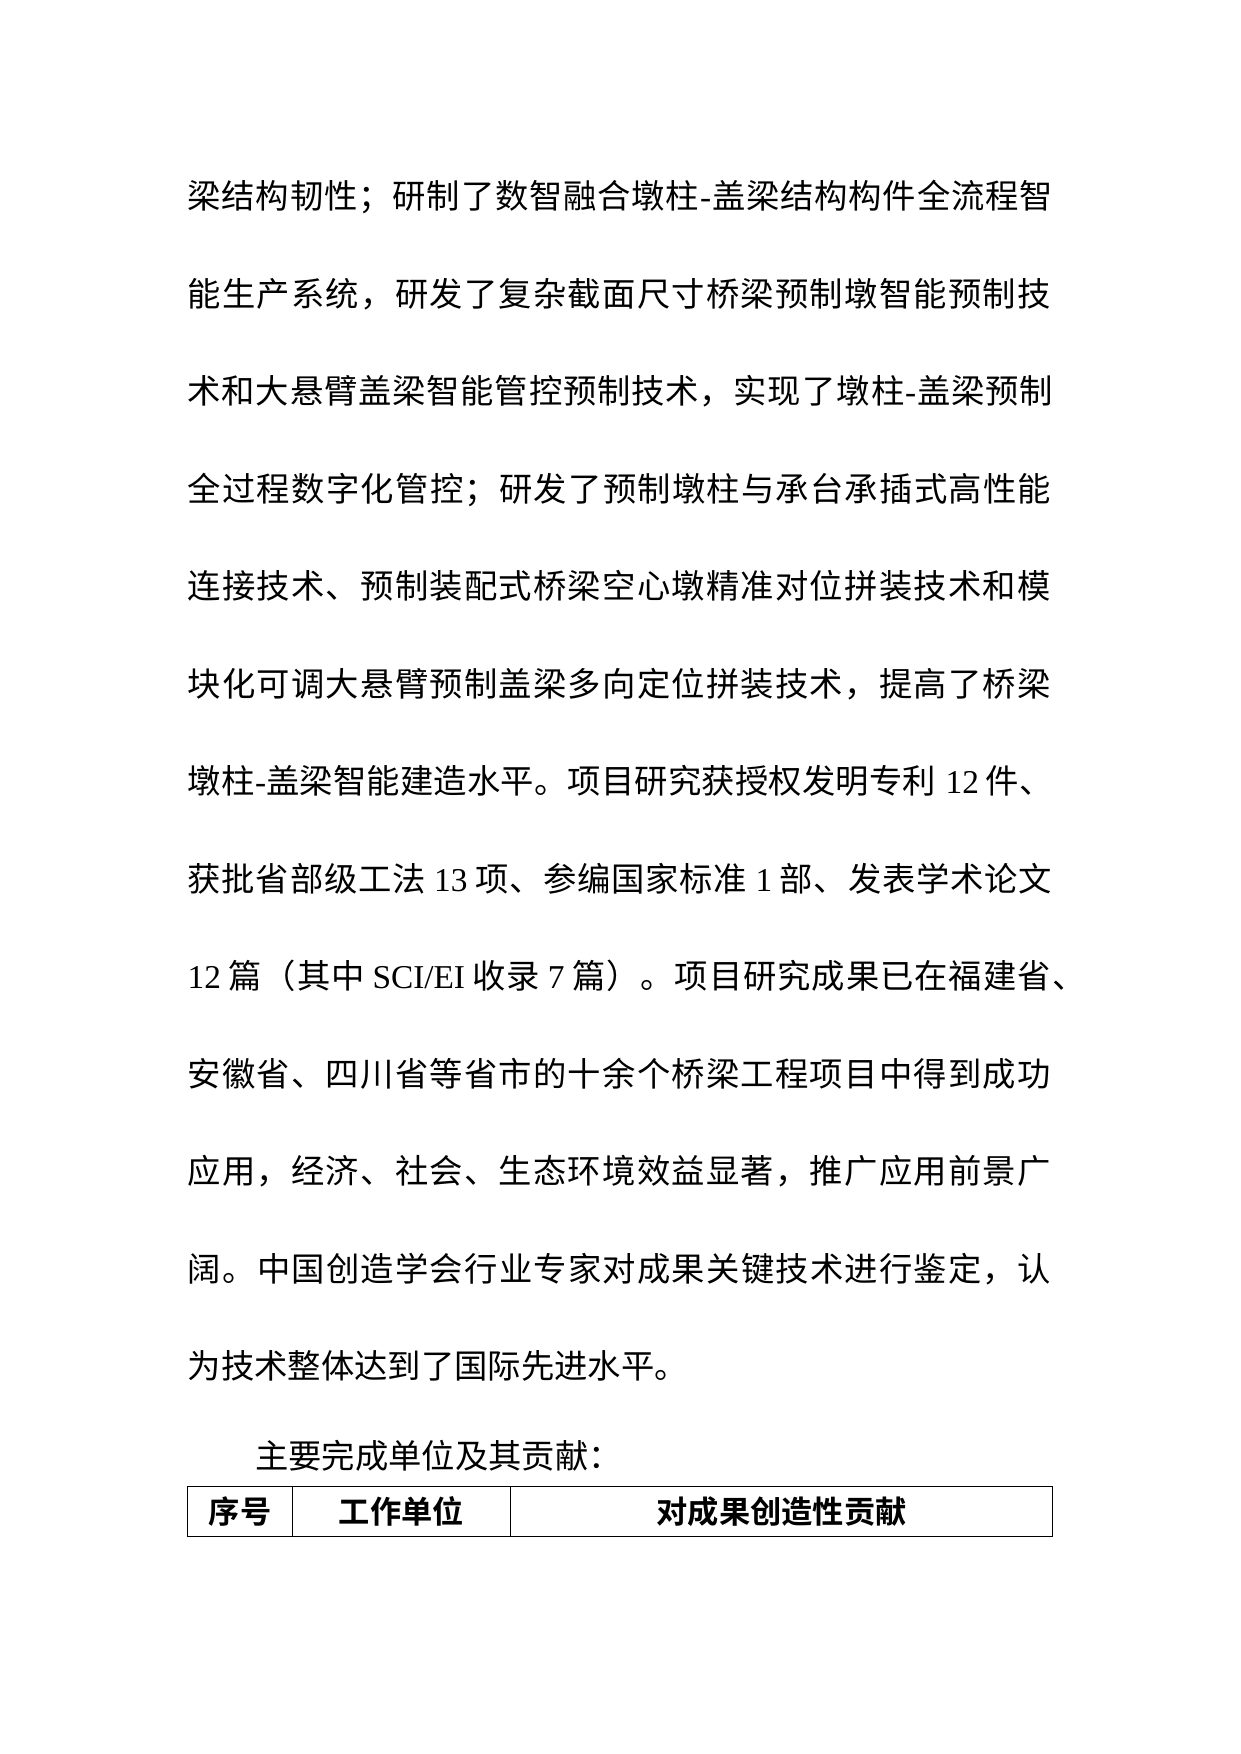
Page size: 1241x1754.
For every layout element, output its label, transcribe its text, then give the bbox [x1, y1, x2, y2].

text 主要完成单位及其贡献： [187, 1421, 1053, 1486]
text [187, 162, 1053, 1397]
table_header 对成果创造性贡献 [511, 1487, 1052, 1536]
table_header 序号 [188, 1487, 292, 1536]
table_header 工作单位 [293, 1487, 510, 1536]
